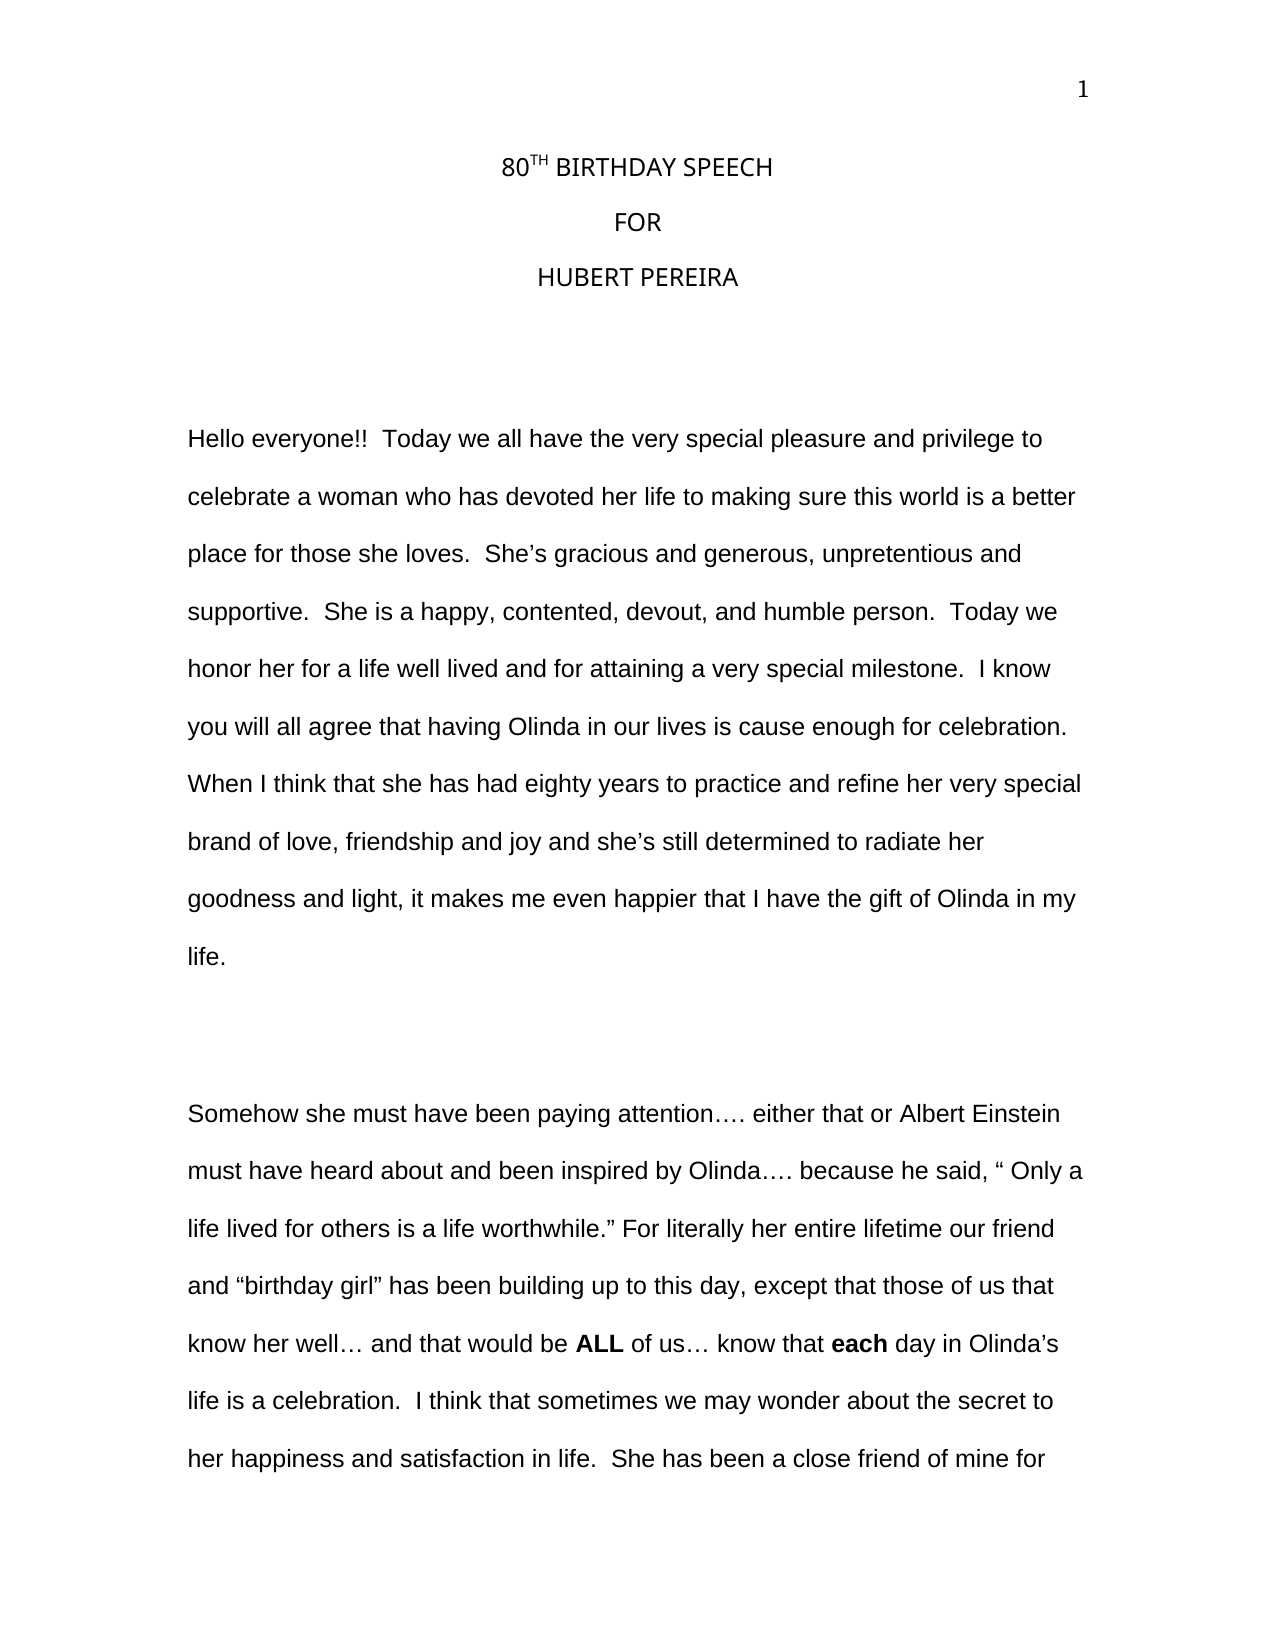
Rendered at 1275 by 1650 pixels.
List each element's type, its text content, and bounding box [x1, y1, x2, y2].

text HUBERT PEREIRA [187, 260, 1087, 294]
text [187, 1099, 1087, 1472]
text Hello everyone!! Today we all have the very special pleasure and privilege to celebrate a woman who has devoted her life to making sure this world is a better place for those she loves. She’s gracious and generous, unpretentious and supportive. She is a happy, contented, devout, and humble person. Today we honor her for a life well lived and for attaining a very special milestone. I know you will all agree that having Olinda in our lives is cause enough for celebration. When I think that she has had eighty years to practice and refine her very special brand of love, friendship and joy and she’s still determined to radiate her goodness and light, it makes me even happier that I have the gift of Olinda in my life. [187, 424, 1087, 971]
text 80TH BIRTHDAY SPEECH [187, 150, 1087, 184]
text FOR [187, 205, 1087, 239]
